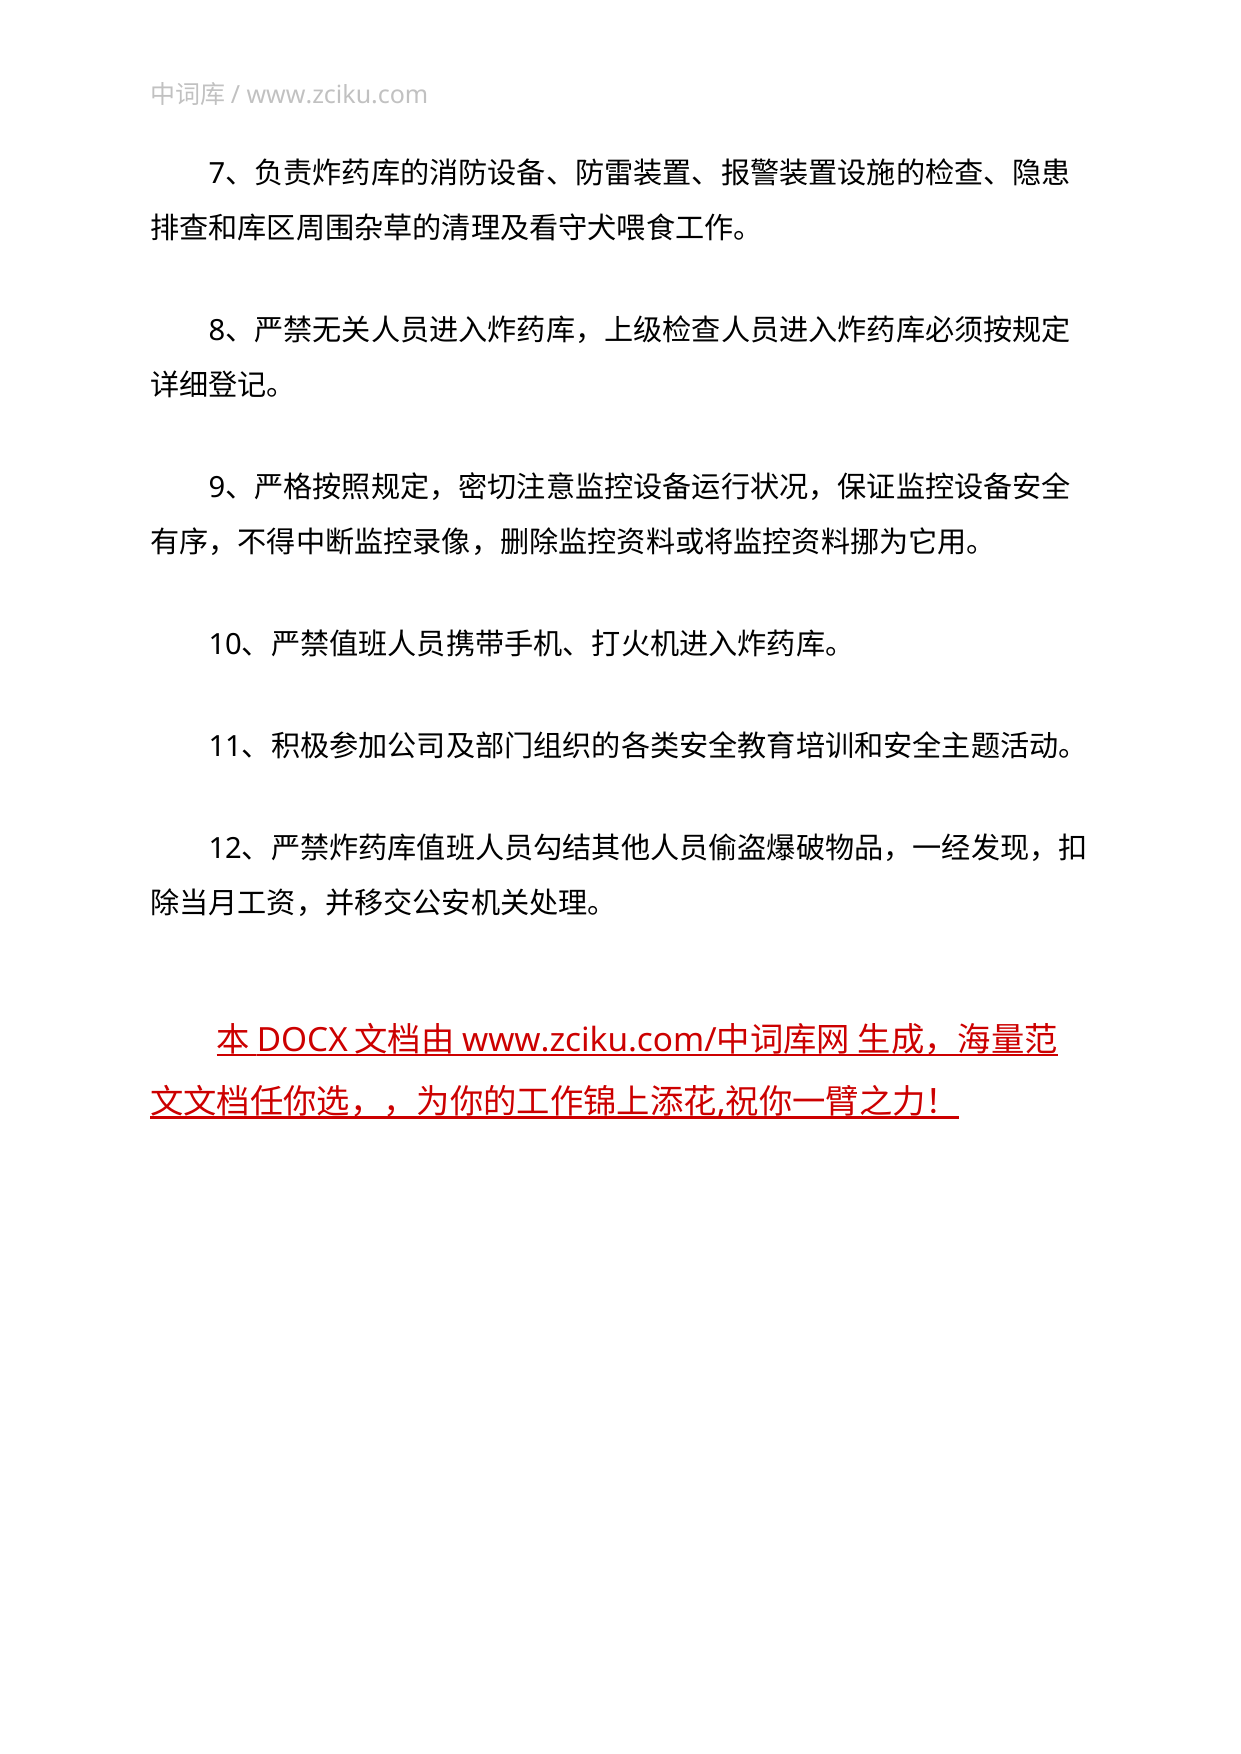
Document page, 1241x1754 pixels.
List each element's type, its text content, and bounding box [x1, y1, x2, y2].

text 10、严禁值班人员携带手机、打火机进入炸药库。 [150, 620, 1090, 663]
text 8、严禁无关人员进入炸药库，上级检查人员进入炸药库必须按规定详细登记。 [150, 307, 1090, 404]
text 7、负责炸药库的消防设备、防雷装置、报警装置设施的检查、隐患排查和库区周围杂草的清理及看守犬喂食工作。 [150, 150, 1090, 247]
text 本DOCX文档由 www.zciku.com/中词库网 生成，海量范文文档任你选，，为你的工作锦上添花,祝你一臂之力！ [150, 1012, 1090, 1123]
text 11、积极参加公司及部门组织的各类安全教育培训和安全主题活动。 [150, 722, 1090, 765]
text 12、严禁炸药库值班人员勾结其他人员偷盗爆破物品，一经发现，扣除当月工资，并移交公安机关处理。 [150, 824, 1090, 922]
text 9、严格按照规定，密切注意监控设备运行状况，保证监控设备安全有序，不得中断监控录像，删除监控资料或将监控资料挪为它用。 [150, 463, 1090, 561]
